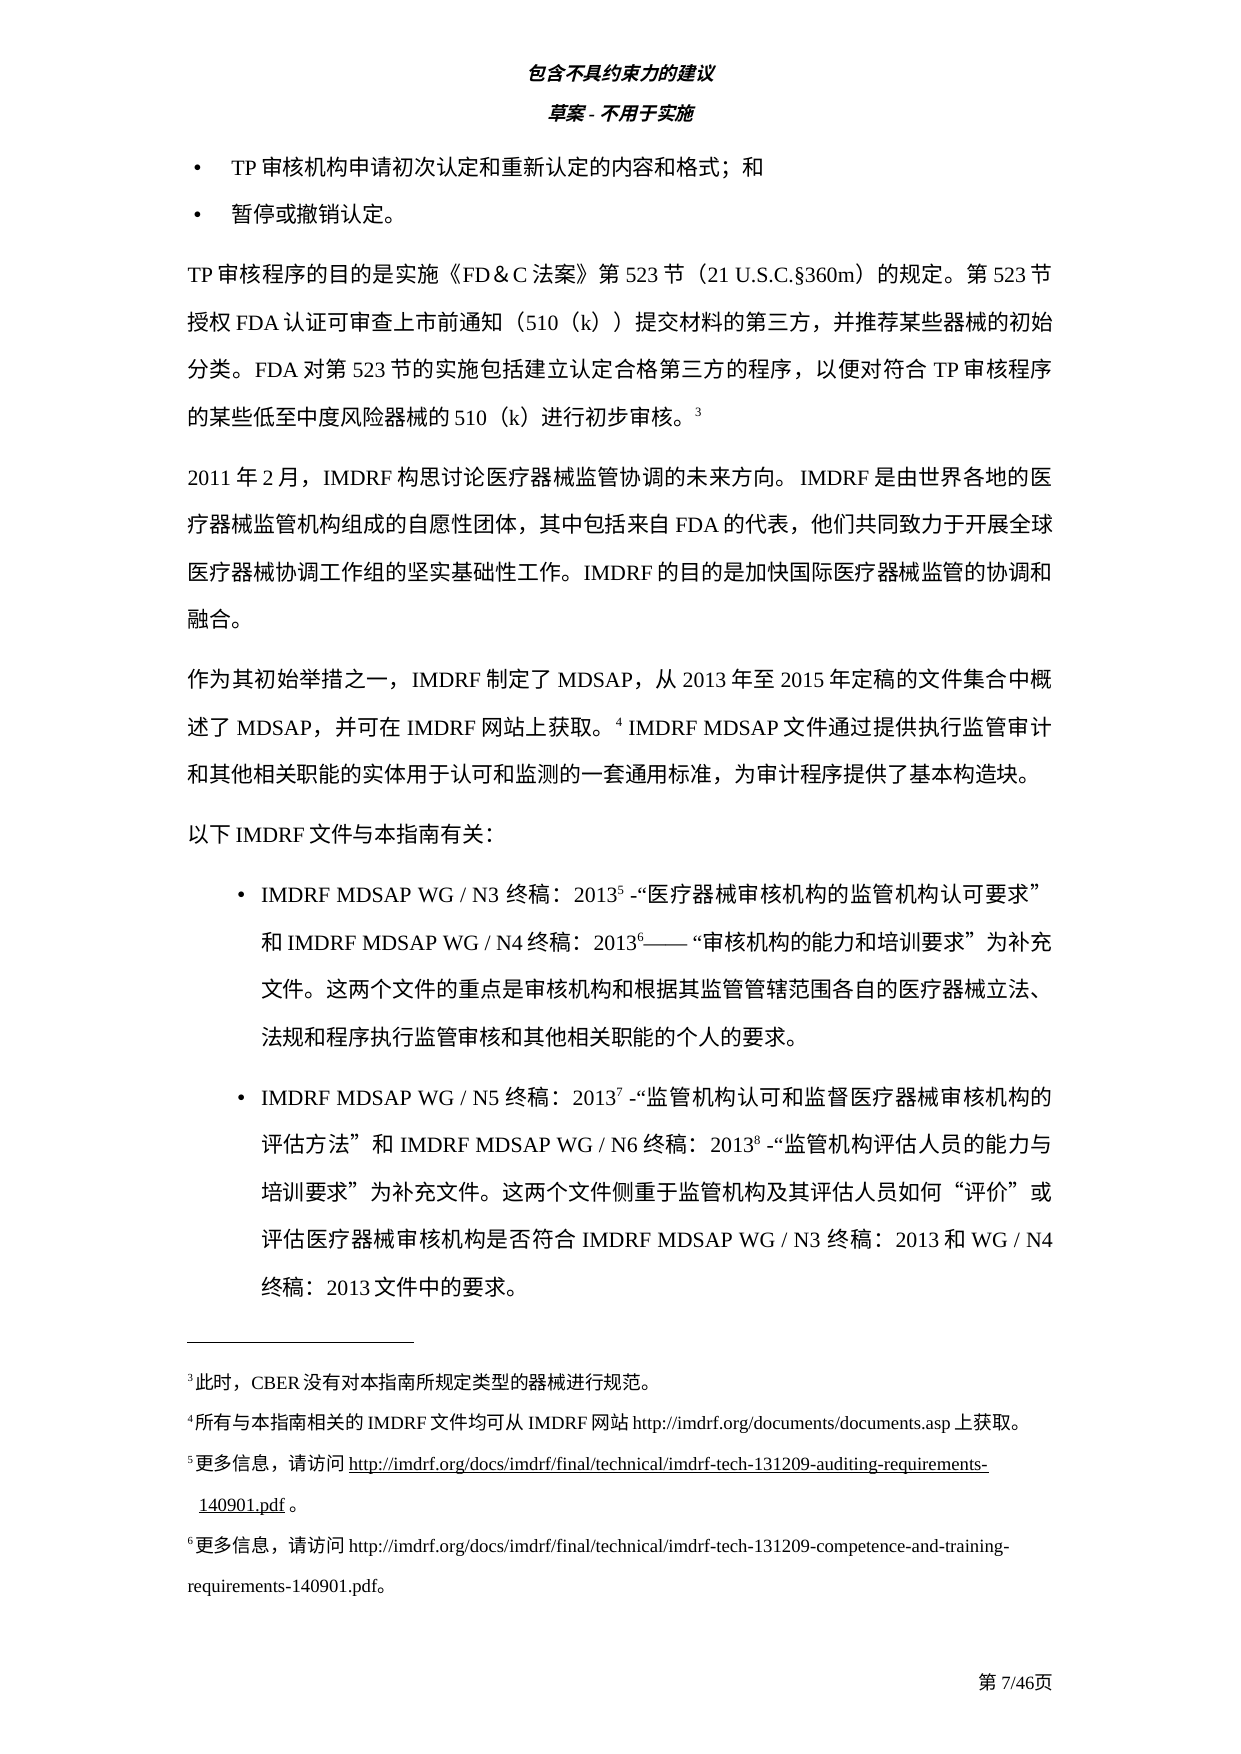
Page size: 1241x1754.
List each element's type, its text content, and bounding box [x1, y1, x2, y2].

list TP审核机构申请初次认定和重新认定的内容和格式；和 [193, 150, 1053, 182]
list 暂停或撤销认定。 [193, 197, 1053, 229]
text TP审核程序的目的是实施《FD＆C法案》第523节（21 U.S.C.§360m）的规定。第523节授权FDA认证可审查上市前通知（510（k））提交材料的第三方，并推荐某些器械的初始分类。FDA对第523节的实施包括建立认定合格第三方的程序，以便对符合TP审核程序的某些低至中度风险器械的510（k）进行初步审核。3 [187, 257, 1053, 432]
text 4所有与本指南相关的IMDRF文件均可从IMDRF网站http://imdrf.org/documents/documents.asp上获取。 [187, 1408, 1053, 1435]
text 以下IMDRF文件与本指南有关： [187, 817, 1053, 849]
text 作为其初始举措之一，IMDRF制定了MDSAP，从2013年至2015年定稿的文件集合中概述了MDSAP，并可在IMDRF网站上获取。4 IMDRF MDSAP文件通过提供执行监管审计和其他相关职能的实体用于认可和监测的一套通用标准，为审计程序提供了基本构造块。 [187, 662, 1053, 789]
text 6更多信息，请访问http://imdrf.org/docs/imdrf/final/technical/imdrf-tech-131209-competence-and-training-requirements-140901.pdf。 [187, 1530, 1053, 1598]
list IMDRF MDSAP WG / N3 终稿：20135 -“医疗器械审核机构的监管机构认可要求”和IMDRF MDSAP WG / N4终稿：20136—— “审核机构的能力和培训要求”为补充文件。这两个文件的重点是审核机构和根据其监管管辖范围各自的医疗器械立法、法规和程序执行监管审核和其他相关职能的个人的要求。 [237, 877, 1053, 1052]
text 5更多信息，请访问http://imdrf.org/docs/imdrf/final/technical/imdrf-tech-131209-auditing-requirements-140901.pdf 。 [187, 1449, 1053, 1517]
text 3此时，CBER没有对本指南所规定类型的器械进行规范。 [187, 1367, 1053, 1394]
list IMDRF MDSAP WG / N5终稿：20137 -“监管机构认可和监督医疗器械审核机构的评估方法”和IMDRF MDSAP WG / N6终稿：20138 -“监管机构评估人员的能力与培训要求”为补充文件。这两个文件侧重于监管机构及其评估人员如何“评价”或评估医疗器械审核机构是否符合IMDRF MDSAP WG / N3 终稿：2013和WG / N4终稿：2013文件中的要求。 [237, 1080, 1053, 1302]
text 2011年2月，IMDRF构思讨论医疗器械监管协调的未来方向。IMDRF是由世界各地的医疗器械监管机构组成的自愿性团体，其中包括来自FDA的代表，他们共同致力于开展全球医疗器械协调工作组的坚实基础性工作。IMDRF的目的是加快国际医疗器械监管的协调和融合。 [187, 460, 1053, 634]
